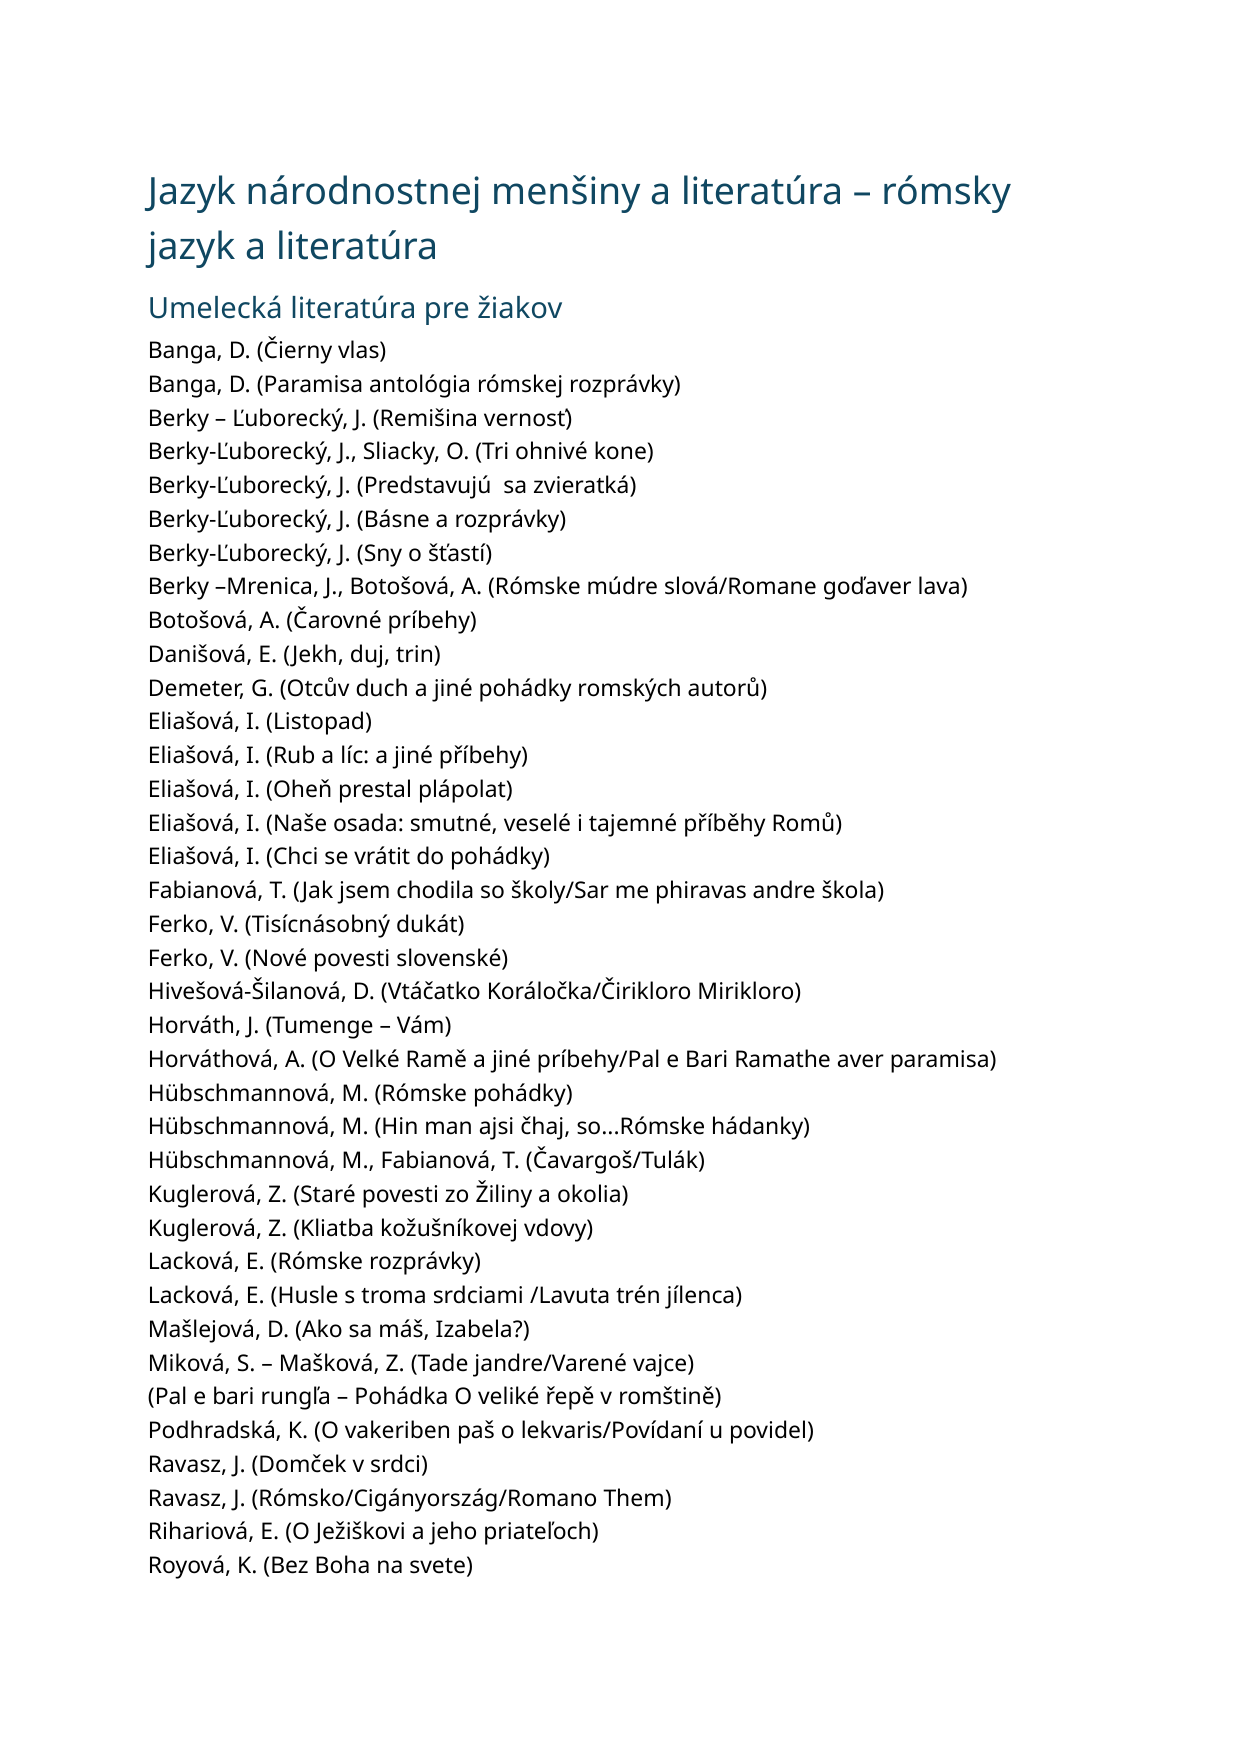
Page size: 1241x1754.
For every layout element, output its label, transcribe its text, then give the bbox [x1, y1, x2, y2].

text Fabianová, T. (Jak jsem chodila so školy/Sar me phiravas andre škola) [148, 874, 1093, 905]
text Hübschmannová, M. (Rómske pohádky) [148, 1076, 1093, 1108]
text Demeter, G. (Otcův duch a jiné pohádky romských autorů) [148, 671, 1093, 703]
text Danišová, E. (Jekh, duj, trin) [148, 638, 1093, 669]
text Berky – Ľuborecký, J. (Remišina vernosť) [148, 401, 1093, 433]
text Miková, S. – Mašková, Z. (Tade jandre/Varené vajce) [148, 1346, 1093, 1378]
text Banga, D. (Paramisa antológia rómskej rozprávky) [148, 368, 1093, 399]
text Berky-Ľuborecký, J., Sliacky, O. (Tri ohnivé kone) [148, 435, 1093, 466]
text Podhradská, K. (O vakeriben paš o lekvaris/Povídaní u povidel) [148, 1414, 1093, 1445]
text Ravasz, J. (Domček v srdci) [148, 1448, 1093, 1479]
text Lacková, E. (Husle s troma srdciami /Lavuta trén jílenca) [148, 1279, 1093, 1310]
text Horváth, J. (Tumenge – Vám) [148, 1009, 1093, 1040]
text Berky –Mrenica, J., Botošová, A. (Rómske múdre slová/Romane goďaver lava) [148, 570, 1093, 601]
text Berky-Ľuborecký, J. (Predstavujú sa zvieratká) [148, 469, 1093, 500]
text Banga, D. (Čierny vlas) [148, 334, 1093, 365]
text Mašlejová, D. (Ako sa máš, Izabela?) [148, 1313, 1093, 1344]
text Ferko, V. (Tisícnásobný dukát) [148, 908, 1093, 939]
text Ravasz, J. (Rómsko/Cigányország/Romano Them) [148, 1481, 1093, 1513]
text Rihariová, E. (O Ježiškovi a jeho priateľoch) [148, 1515, 1093, 1546]
text Botošová, A. (Čarovné príbehy) [148, 604, 1093, 635]
text Horváthová, A. (O Velké Ramě a jiné príbehy/Pal e Bari Ramathe aver paramisa) [148, 1043, 1093, 1074]
text Eliašová, I. (Naše osada: smutné, veselé i tajemné příběhy Romů) [148, 806, 1093, 838]
subtitle Umelecká literatúra pre žiakov [148, 287, 1093, 327]
text Eliašová, I. (Oheň prestal plápolat) [148, 773, 1093, 804]
text Hübschmannová, M., Fabianová, T. (Čavargoš/Tulák) [148, 1144, 1093, 1175]
text Hübschmannová, M. (Hin man ajsi čhaj, so...Rómske hádanky) [148, 1110, 1093, 1141]
text Berky-Ľuborecký, J. (Sny o šťastí) [148, 536, 1093, 568]
text Ferko, V. (Nové povesti slovenské) [148, 941, 1093, 973]
text Eliašová, I. (Rub a líc: a jiné příbehy) [148, 739, 1093, 770]
text Kuglerová, Z. (Kliatba kožušníkovej vdovy) [148, 1211, 1093, 1243]
text Berky-Ľuborecký, J. (Básne a rozprávky) [148, 503, 1093, 534]
text Eliašová, I. (Chci se vrátit do pohádky) [148, 840, 1093, 871]
text Eliašová, I. (Listopad) [148, 705, 1093, 736]
text Kuglerová, Z. (Staré povesti zo Žiliny a okolia) [148, 1178, 1093, 1209]
text Royová, K. (Bez Boha na svete) [148, 1549, 1093, 1580]
text Lacková, E. (Rómske rozprávky) [148, 1245, 1093, 1276]
text (Pal e bari rungľa – Pohádka O veliké řepě v romštině) [148, 1380, 1093, 1411]
subtitle Jazyk národnostnej menšiny a literatúra – rómsky jazyk a literatúra [148, 164, 1093, 270]
text Hivešová-Šilanová, D. (Vtáčatko Koráločka/Čirikloro Mirikloro) [148, 975, 1093, 1006]
